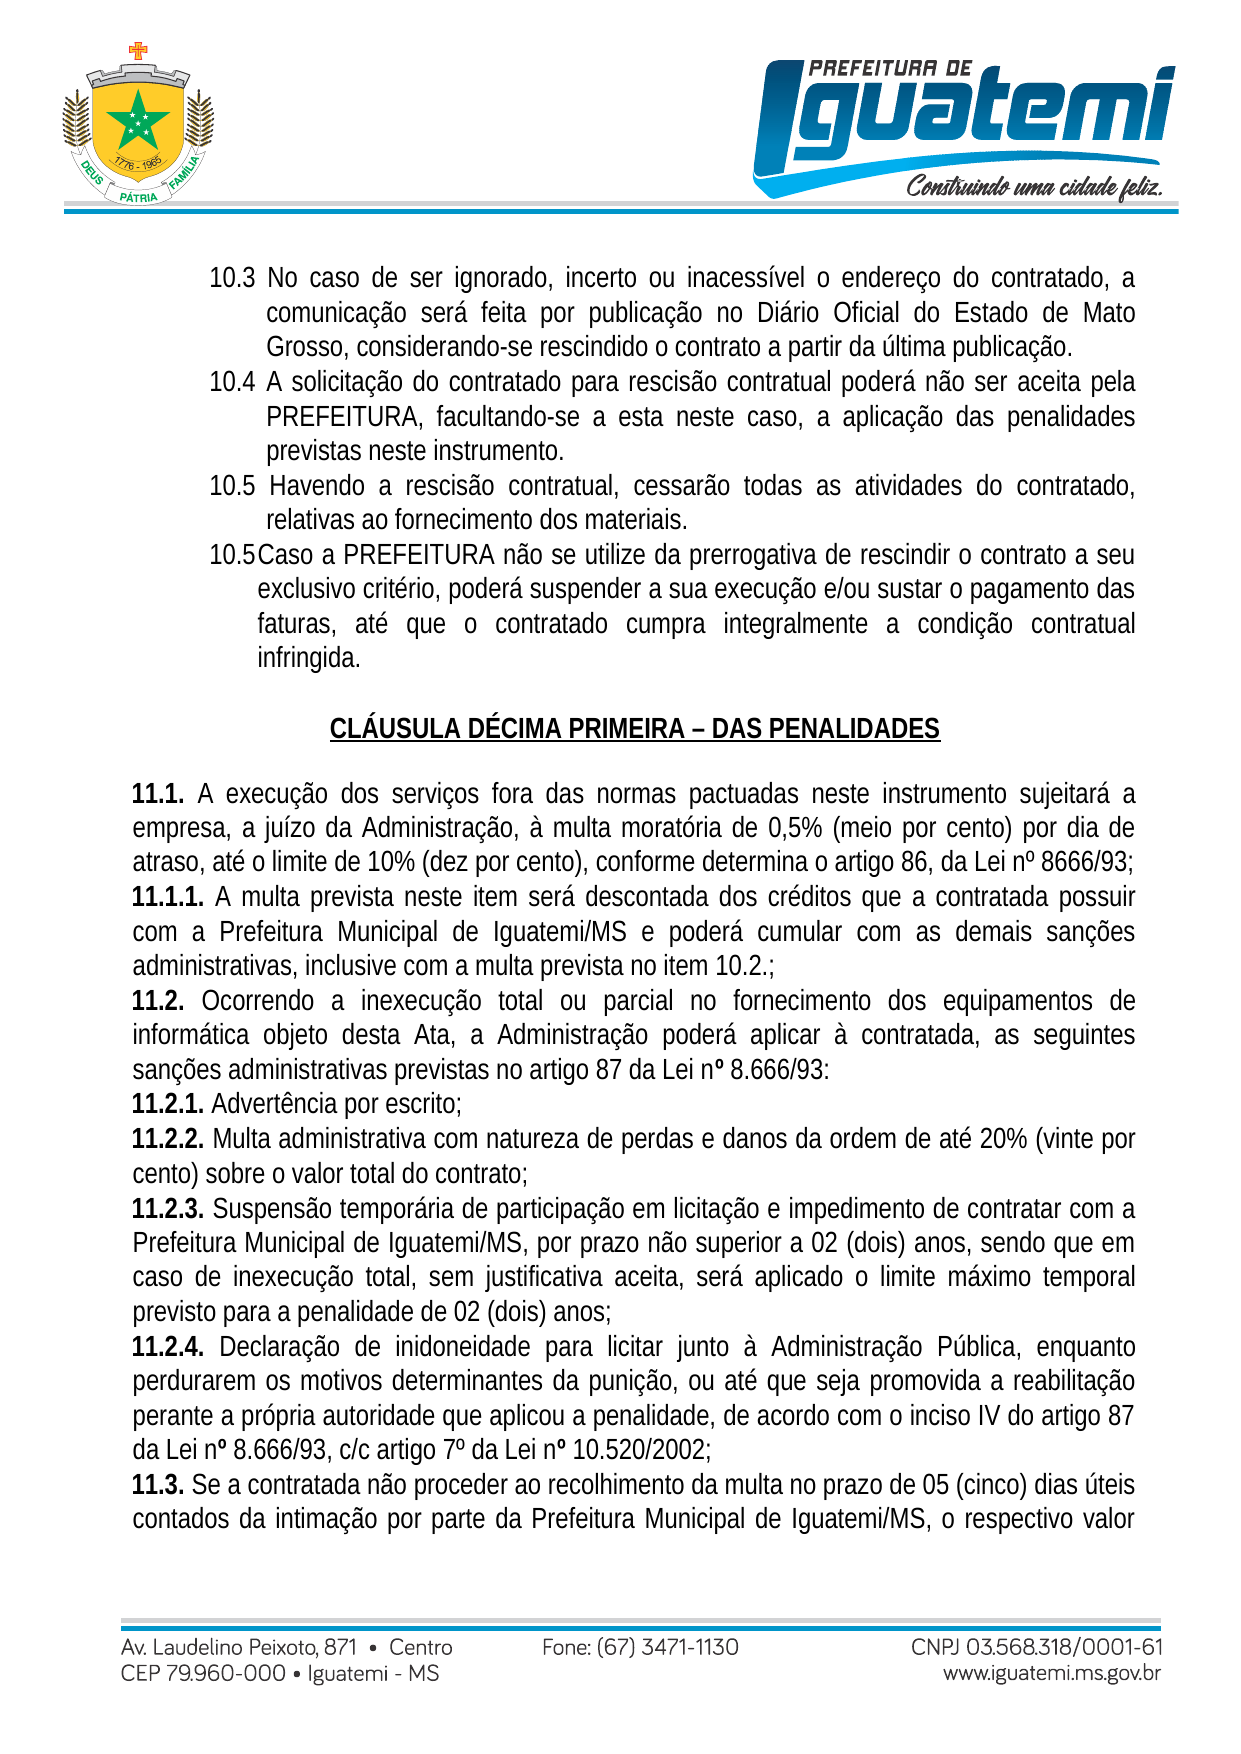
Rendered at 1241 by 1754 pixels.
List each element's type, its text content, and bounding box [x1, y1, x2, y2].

text 11.2.2. Multa administrativa com natureza de perdas e danos da ordem de até 20% (vinte por cento) sobre o valor total do contrato; [131, 1122, 1138, 1189]
subtitle CLÁUSULA DÉCIMA PRIMEIRA – DAS PENALIDADES [133, 711, 1137, 745]
text 11.2.1. Advertência por escrito; [131, 1087, 1138, 1120]
text 10.5 Havendo a rescisão contratual, cessarão todas as atividades do contratado, relativas ao fornecimento dos materiais. [209, 468, 1138, 536]
text 11.1.1. A multa prevista neste item será descontada dos créditos que a contratada possuir com a Prefeitura Municipal de Iguatemi/MS e poderá cumular com as demais sanções administrativas, inclusive com a multa prevista no item 10.2.; [131, 879, 1138, 982]
text 11.2. Ocorrendo a inexecução total ou parcial no fornecimento dos equipamentos de informática objeto desta Ata, a Administração poderá aplicar à contratada, as seguintes sanções administrativas previstas no artigo 87 da Lei nº 8.666/93: [131, 983, 1138, 1085]
text 11.2.4. Declaração de inidoneidade para licitar junto à Administração Pública, enquanto perdurarem os motivos determinantes da punição, ou até que seja promovida a reabilitação perante a própria autoridade que aplicou a penalidade, de acordo com o inciso IV do artigo 87 da Lei nº 8.666/93, c/c artigo 7º da Lei nº 10.520/2002; [131, 1329, 1138, 1465]
text 11.2.3. Suspensão temporária de participação em licitação e impedimento de contratar com a Prefeitura Municipal de Iguatemi/MS, por prazo não superior a 02 (dois) anos, sendo que em caso de inexecução total, sem justificativa aceita, será aplicado o limite máximo temporal previsto para a penalidade de 02 (dois) anos; [131, 1191, 1138, 1327]
text 11.1. A execução dos serviços fora das normas pactuadas neste instrumento sujeitará a empresa, a juízo da Administração, à multa moratória de 0,5% (meio por cento) por dia de atraso, até o limite de 10% (dez por cento), conforme determina o artigo 86, da Lei nº 8666/93; [131, 776, 1138, 878]
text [131, 1467, 1138, 1535]
list Caso a PREFEITURA não se utilize da prerrogativa de rescindir o contrato a seu exclusivo critério, poderá suspender a sua execução e/ou sustar o pagamento das faturas, até que o contratado cumpra integralmente a condição contratual infringida. [209, 537, 1138, 674]
text 10.3 No caso de ser ignorado, incerto ou inacessível o endereço do contratado, a comunicação será feita por publicação no Diário Oficial do Estado de Mato Grosso, considerando-se rescindido o contrato a partir da última publicação. [209, 261, 1138, 363]
list A solicitação do contratado para rescisão contratual poderá não ser aceita pela PREFEITURA, facultando-se a esta neste caso, a aplicação das penalidades previstas neste instrumento. [209, 364, 1138, 466]
